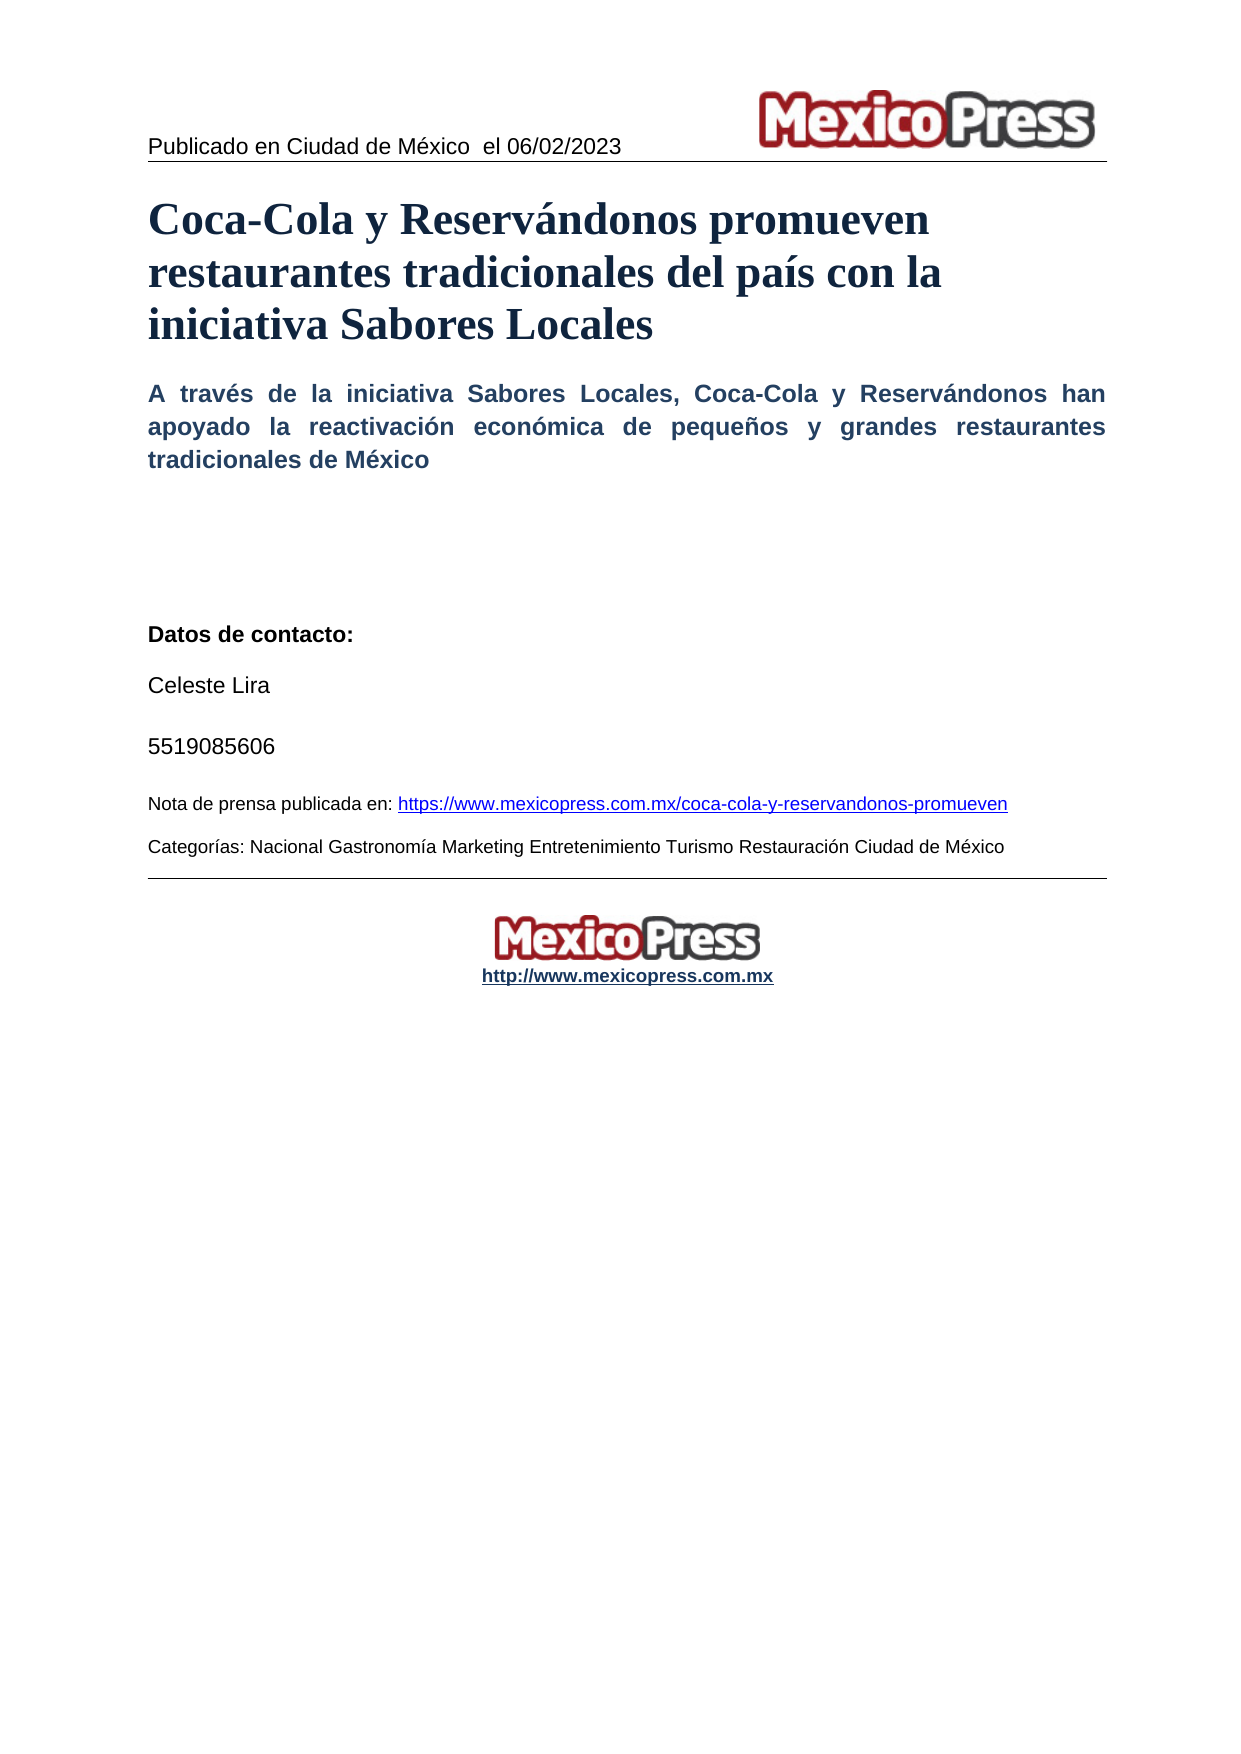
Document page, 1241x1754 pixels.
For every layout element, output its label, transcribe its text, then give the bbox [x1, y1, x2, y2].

subtitle A través de la iniciativa Sabores Locales, Coca-Cola y Reservándonos han apoyado la reactivación económica de pequeños y grandes restaurantes tradicionales de México [148, 379, 1107, 474]
text Datos de contacto: [148, 621, 1107, 647]
text http://www.mexicopress.com.mx [148, 965, 1107, 987]
text Categorías: Nacional Gastronomía Marketing Entretenimiento Turismo Restauración Ciudad de México [148, 835, 1107, 857]
picture [759, 90, 1096, 133]
picture [494, 915, 760, 961]
text Celeste Lira [148, 672, 1063, 698]
text 5519085606 [148, 733, 1063, 759]
text Publicado en Ciudad de México el 06/02/2023 [148, 133, 1107, 161]
subtitle Coca-Cola y Reservándonos promueven restaurantes tradicionales del país con la iniciativa Sabores Locales [148, 192, 1107, 350]
text Nota de prensa publicada en: https://www.mexicopress.com.mx/coca-cola-y-reservandonos-promueven [148, 793, 1107, 814]
